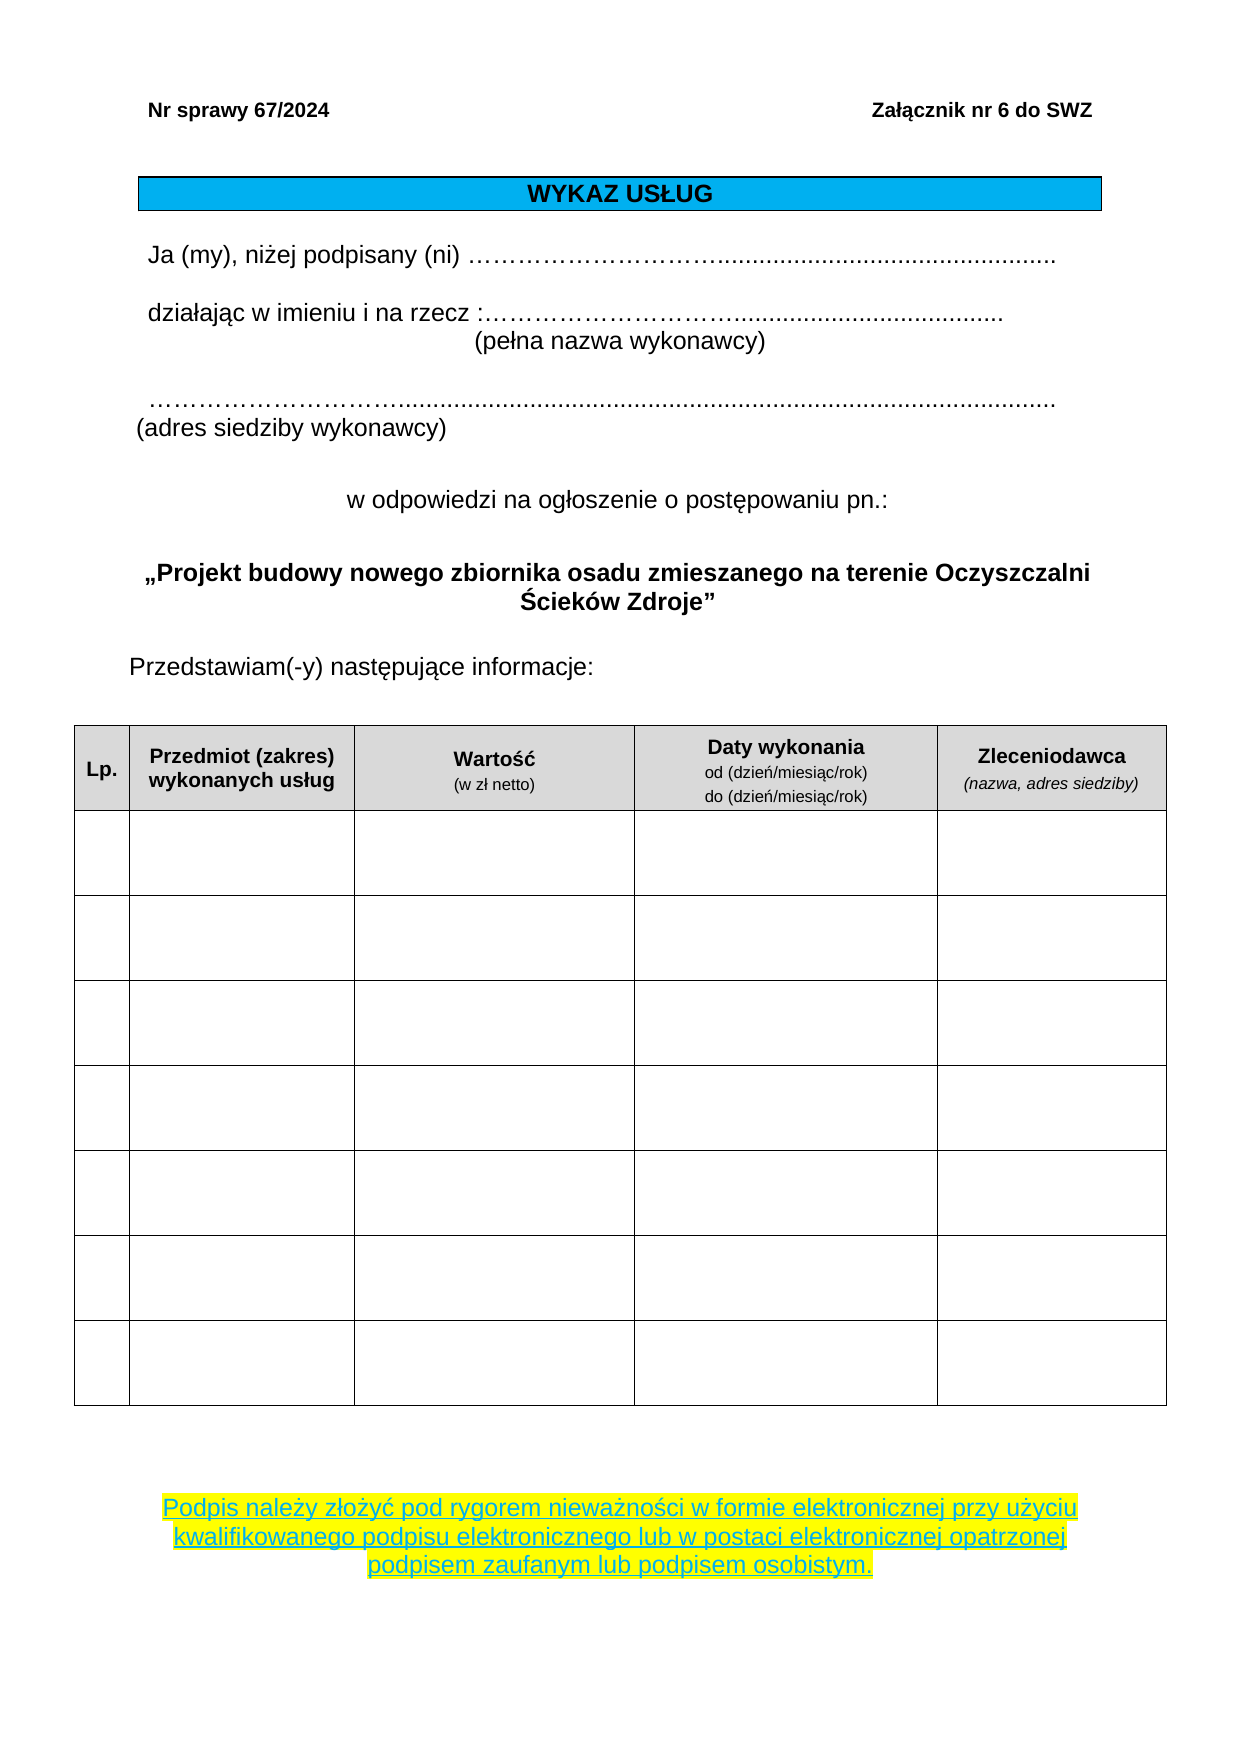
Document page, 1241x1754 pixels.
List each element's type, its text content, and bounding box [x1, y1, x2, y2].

table_cell [635, 981, 937, 1065]
table_cell [75, 896, 129, 980]
text „Projekt budowy nowego zbiornika osadu zmieszanego na terenie Oczyszczalni Ścieków Zdroje” [129, 558, 1106, 616]
table_header Daty wykonania od (dzień/miesiąc/rok) do (dzień/miesiąc/rok) [635, 726, 937, 810]
table_header Przedmiot (zakres) wykonanych usług [130, 726, 354, 810]
table_cell [938, 811, 1166, 895]
table_cell [75, 1236, 129, 1320]
table_cell [635, 1066, 937, 1150]
table_cell [355, 1151, 634, 1235]
text WYKAZ USŁUG [139, 178, 1101, 210]
table_cell [75, 1151, 129, 1235]
text …………………………............................................................................................... [148, 384, 1093, 413]
table_cell [75, 1321, 129, 1405]
table_cell [938, 981, 1166, 1065]
text działając w imieniu i na rzecz :…………………………....................................... [148, 298, 1093, 326]
table_cell [355, 1321, 634, 1405]
table_cell [75, 811, 129, 895]
table_cell [355, 1236, 634, 1320]
text (adres siedziby wykonawcy) [129, 413, 1106, 441]
table_cell [355, 981, 634, 1065]
table_cell [75, 981, 129, 1065]
table_header Wartość (w zł netto) [355, 726, 634, 810]
text w odpowiedzi na ogłoszenie o postępowaniu pn.: [129, 486, 1106, 514]
table_cell [938, 1151, 1166, 1235]
text Ja (my), niżej podpisany (ni) …………………………................................................. [148, 240, 1093, 269]
table_cell [75, 1066, 129, 1150]
table_cell [635, 896, 937, 980]
table_cell [355, 811, 634, 895]
table_cell [635, 1321, 937, 1405]
table_header Lp. [75, 726, 129, 810]
table_cell [130, 896, 354, 980]
table_cell [938, 896, 1166, 980]
table_cell [130, 1151, 354, 1235]
text Przedstawiam(-y) następujące informacje: [129, 652, 1106, 681]
table_cell [130, 1066, 354, 1150]
table_cell [938, 1066, 1166, 1150]
table_cell [355, 1066, 634, 1150]
text (pełna nazwa wykonawcy) [148, 326, 1093, 355]
text Podpis należy złożyć pod rygorem nieważności w formie elektronicznej przy użyciu kwalifikowanego podpisu elektronicznego lub w postaci elektronicznej opatrzonej podpisem zaufanym lub podpisem osobistym. [873, 1493, 1093, 1579]
table_cell [130, 981, 354, 1065]
text Podpis należy złożyć pod rygorem nieważności w formie elektronicznej przy użyciu kwalifikowanego podpisu elektronicznego lub w postaci elektronicznej opatrzonej podpisem zaufanym lub podpisem osobistym. [148, 1493, 367, 1579]
table_cell [355, 896, 634, 980]
table_header Zleceniodawca (nazwa, adres siedziby) [938, 726, 1166, 810]
table_cell [938, 1236, 1166, 1320]
table_cell [635, 1236, 937, 1320]
table_cell [130, 1321, 354, 1405]
table_cell [130, 811, 354, 895]
table_cell [635, 1151, 937, 1235]
table_cell [635, 811, 937, 895]
table_cell [938, 1321, 1166, 1405]
table_cell [130, 1236, 354, 1320]
